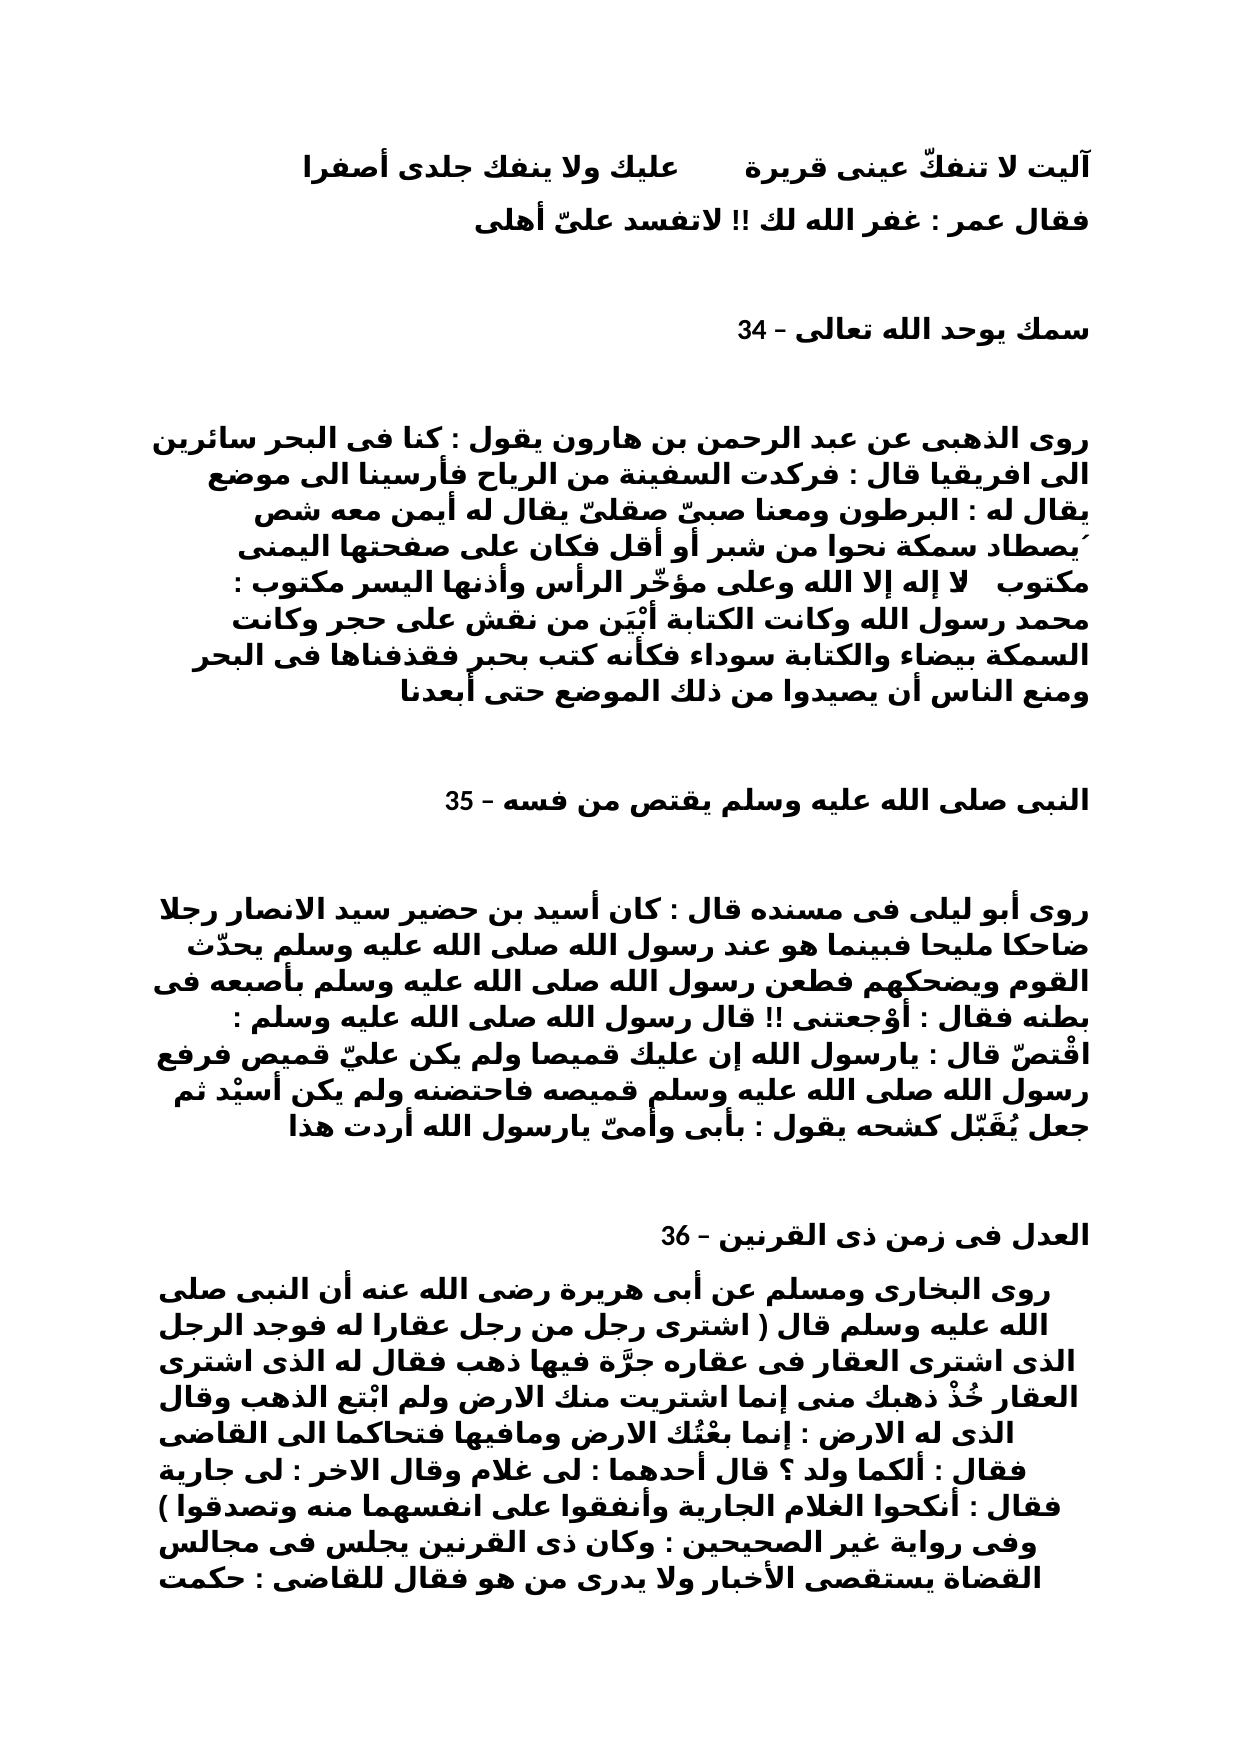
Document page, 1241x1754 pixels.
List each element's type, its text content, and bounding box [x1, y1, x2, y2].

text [150, 1272, 1090, 1595]
text 36 – العدل فى زمن ذى القرنين [150, 1217, 1090, 1252]
text 34 – سمك يوحد الله تعالى [150, 311, 1090, 346]
text 35 – النبى صلى الله عليه وسلم يقتص من فسه [150, 782, 1090, 817]
text روى الذهبى عن عبد الرحمن بن هارون يقول : كنا فى البحر سائرين الى افريقيا قال : فركدت السفينة من الرياح فأرسينا الى موضع يقال له : البرطون ومعنا صبىّ صقلىّ يقال له أيمن معه شص´يصطاد سمكة نحوا من شبر أو أقل فكان على صفحتها اليمنى مكتوب : لا إله إلا الله وعلى مؤخّر الرأس وأذنها اليسر مكتوب : محمد رسول الله وكانت الكتابة أبْيَن من نقش على حجر وكانت السمكة بيضاء والكتابة سوداء فكأنه كتب بحبر فقذفناها فى البحر ومنع الناس أن يصيدوا من ذلك الموضع حتى أبعدنا [150, 421, 1090, 707]
text روى أبو ليلى فى مسنده قال : كان أسيد بن حضير سيد الانصار رجلا ضاحكا مليحا فبينما هو عند رسول الله صلى الله عليه وسلم يحدّث القوم ويضحكهم فطعن رسول الله صلى الله عليه وسلم بأصبعه فى بطنه فقال : أوْجعتنى !! قال رسول الله صلى الله عليه وسلم : اقْتصّ قال : يارسول الله إن عليك قميصا ولم يكن عليّ قميص فرفع رسول الله صلى الله عليه وسلم قميصه فاحتضنه ولم يكن أسيْد ثم جعل يُقَبّل كشحه يقول : بأبى وأمىّ يارسول الله أردت هذا [150, 892, 1090, 1142]
text آليت لا تنفكّ عينى قريرة عليك ولا ينفك جلدى أصفرا [150, 150, 1090, 183]
text فقال عمر : غفر الله لك !! لاتفسد علىّ أهلى [150, 203, 1090, 236]
